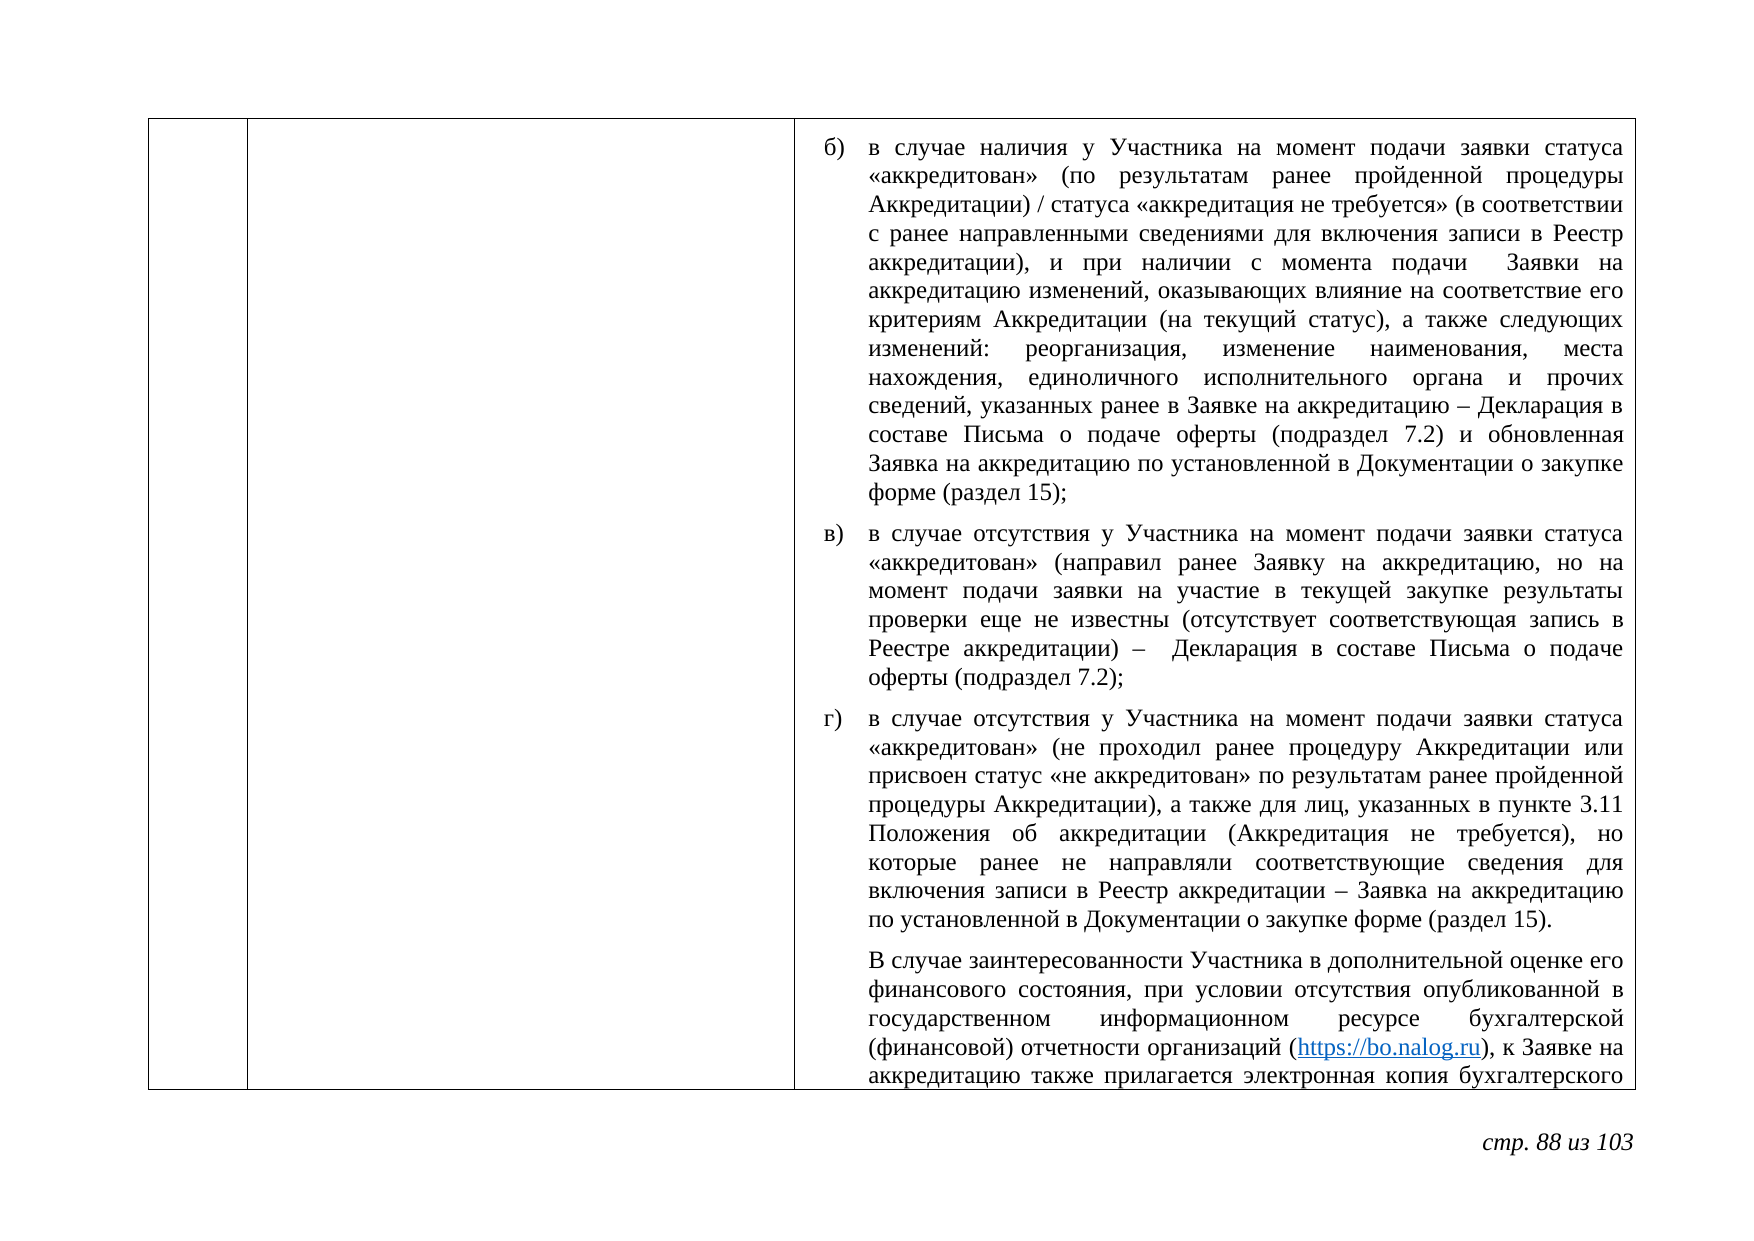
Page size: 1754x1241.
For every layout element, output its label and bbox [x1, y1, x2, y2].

table_cell [149, 119, 247, 1089]
table_cell [248, 119, 794, 1089]
table_cell [795, 119, 1635, 1089]
